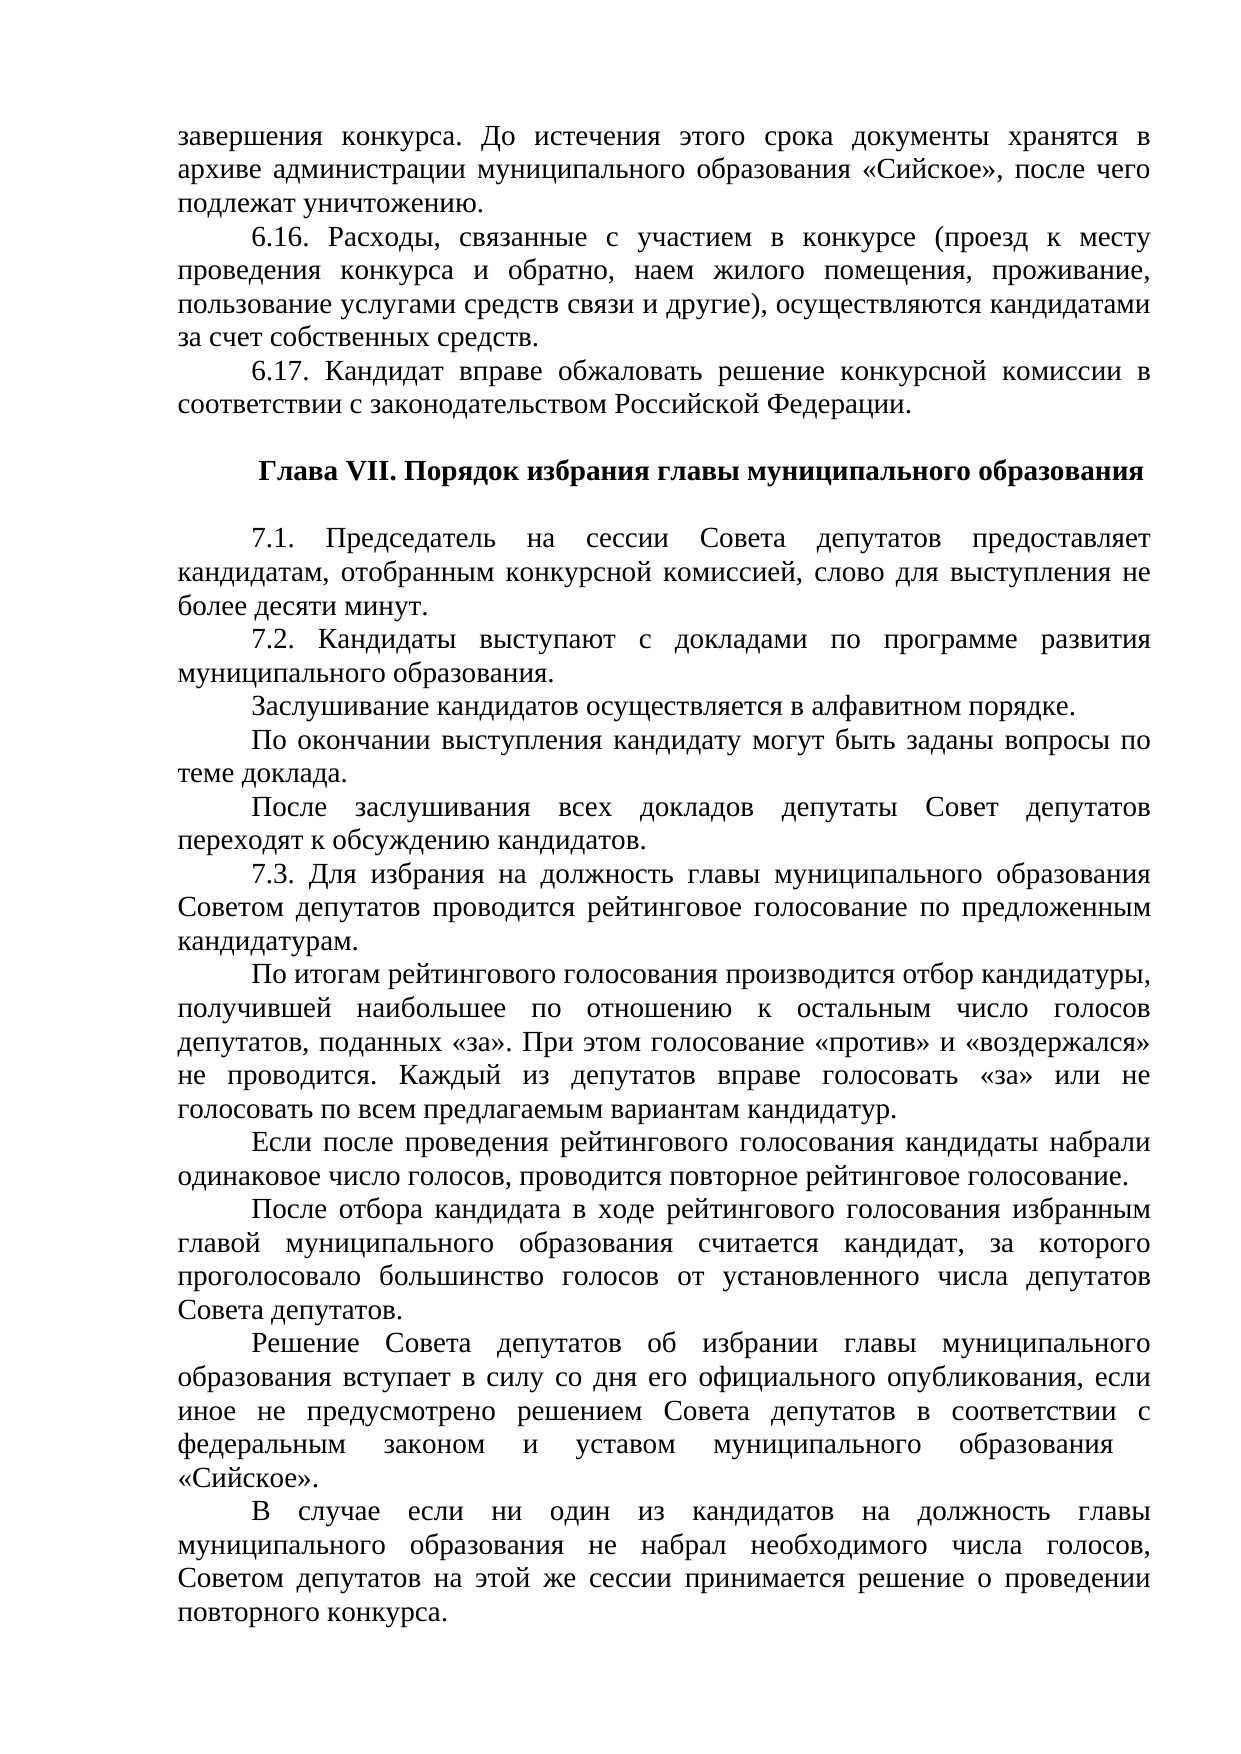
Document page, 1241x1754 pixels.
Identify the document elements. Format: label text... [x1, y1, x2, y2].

text 6.17. Кандидат вправе обжаловать решение конкурсной комиссии в соответствии с законодательством Российской Федерации. [177, 353, 1152, 420]
text Решение Совета депутатов об избрании главы муниципального образования вступает в силу со дня его официального опубликования, если иное не предусмотрено решением Совета депутатов в соответствии с федеральным законом и уставом муниципального образования «Сийское». [177, 1326, 1152, 1493]
text 7.2. Кандидаты выступают с докладами по программе развития муниципального образования. [177, 621, 1152, 688]
text 7.1. Председатель на сессии Совета депутатов предоставляет кандидатам, отобранным конкурсной комиссией, слово для выступления не более десяти минут. [177, 521, 1152, 621]
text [177, 118, 1152, 219]
text Если после проведения рейтингового голосования кандидаты набрали одинаковое число голосов, проводится повторное рейтинговое голосование. [177, 1124, 1152, 1191]
text После заслушивания всех докладов депутаты Совет депутатов переходят к обсуждению кандидатов. [177, 789, 1152, 856]
text 7.3. Для избрания на должность главы муниципального образования Советом депутатов проводится рейтинговое голосование по предложенным кандидатурам. [177, 856, 1152, 957]
text 6.16. Расходы, связанные с участием в конкурсе (проезд к месту проведения конкурса и обратно, наем жилого помещения, проживание, пользование услугами средств связи и другие), осуществляются кандидатами за счет собственных средств. [177, 219, 1152, 353]
text По окончании выступления кандидату могут быть заданы вопросы по теме доклада. [177, 722, 1152, 789]
text Заслушивание кандидатов осуществляется в алфавитном порядке. [177, 688, 1152, 722]
text В случае если ни один из кандидатов на должность главы муниципального образования не набрал необходимого числа голосов, Советом депутатов на этой же сессии принимается решение о проведении повторного конкурса. [177, 1493, 1152, 1627]
text После отбора кандидата в ходе рейтингового голосования избранным главой муниципального образования считается кандидат, за которого проголосовало большинство голосов от установленного числа депутатов Совета депутатов. [177, 1191, 1152, 1326]
text По итогам рейтингового голосования производится отбор кандидатуры, получившей наибольшее по отношению к остальным число голосов депутатов, поданных «за». При этом голосование «против» и «воздержался» не проводится. Каждый из депутатов вправе голосовать «за» или не голосовать по всем предлагаемым вариантам кандидатур. [177, 957, 1152, 1124]
text Глава VII. Порядок избрания главы муниципального образования [177, 453, 1152, 487]
